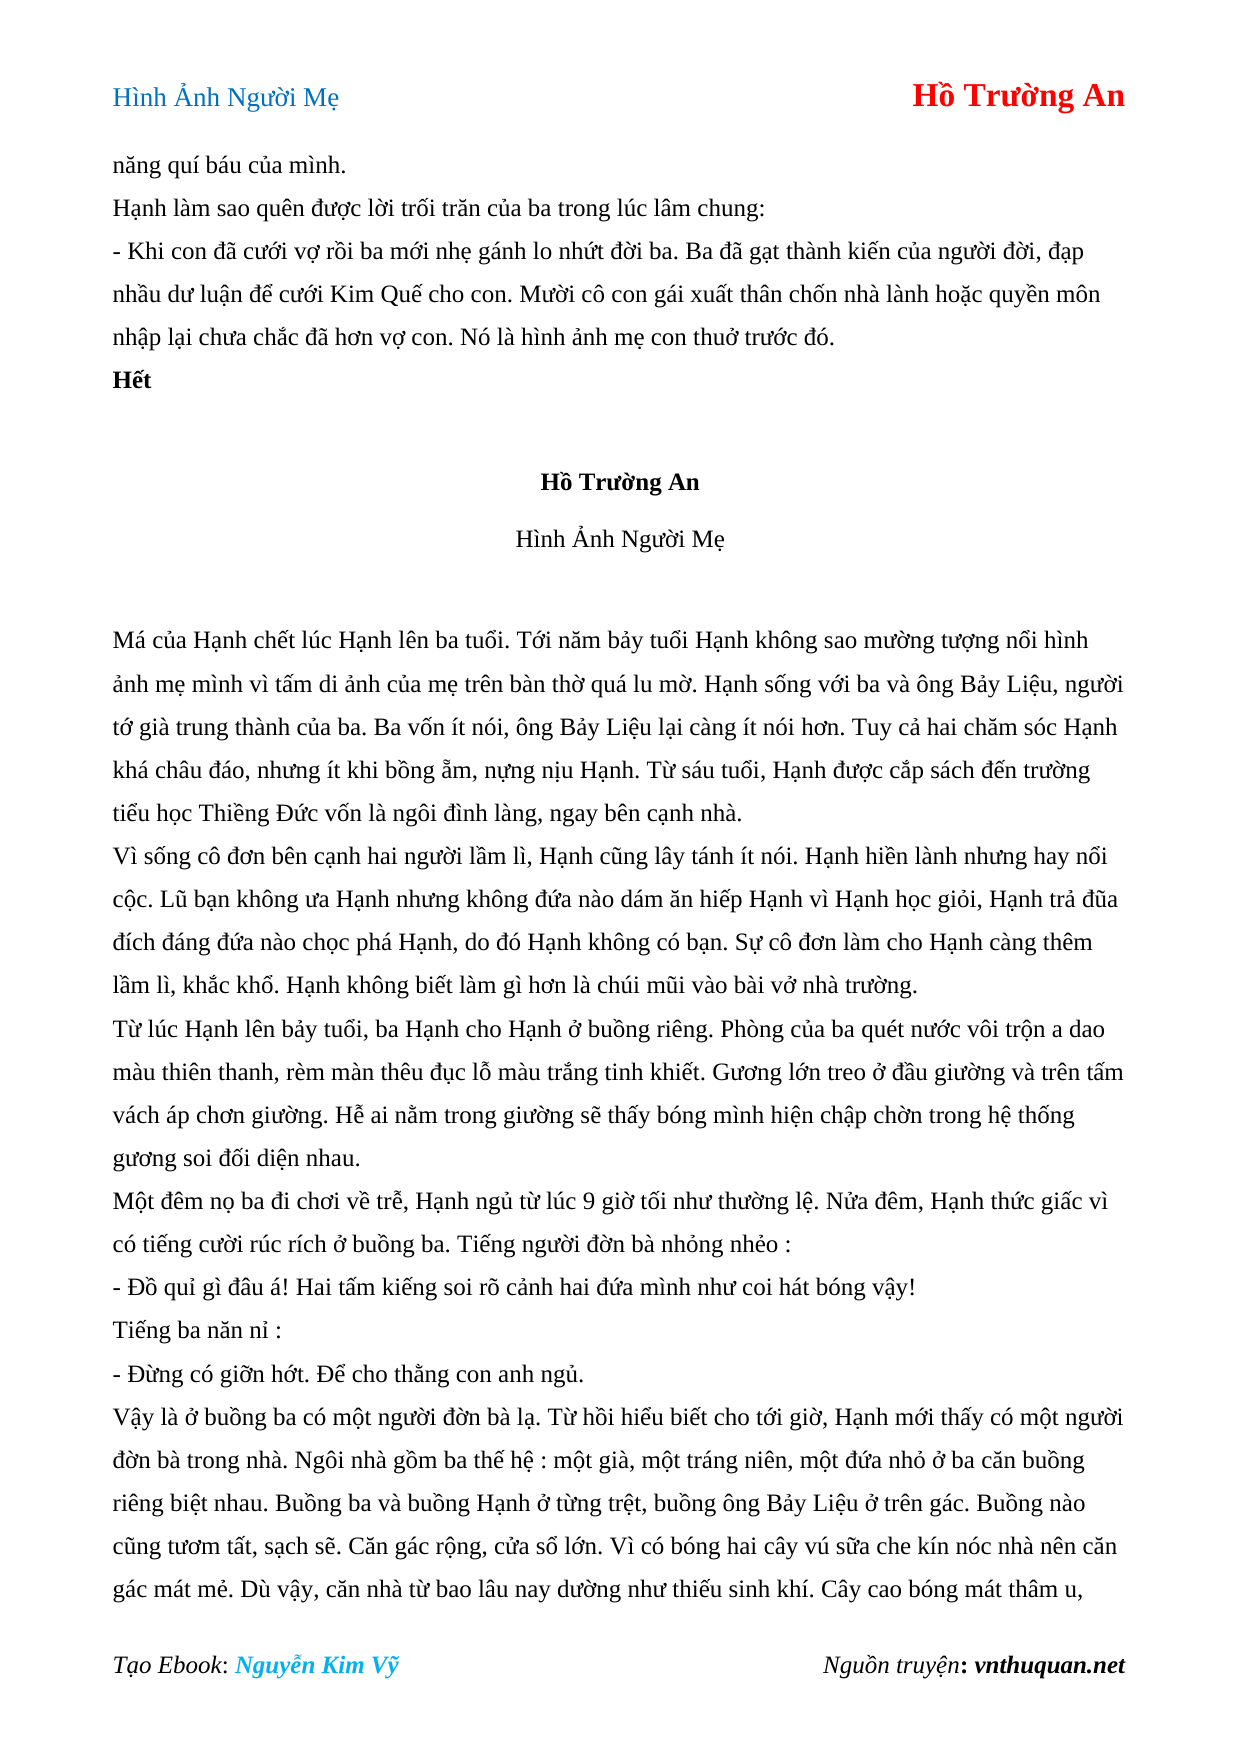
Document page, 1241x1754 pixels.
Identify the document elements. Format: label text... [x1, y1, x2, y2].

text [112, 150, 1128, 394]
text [112, 582, 1128, 1603]
text Hình Ảnh Người Mẹ [112, 524, 1128, 553]
text Hồ Trường An [112, 467, 1128, 495]
